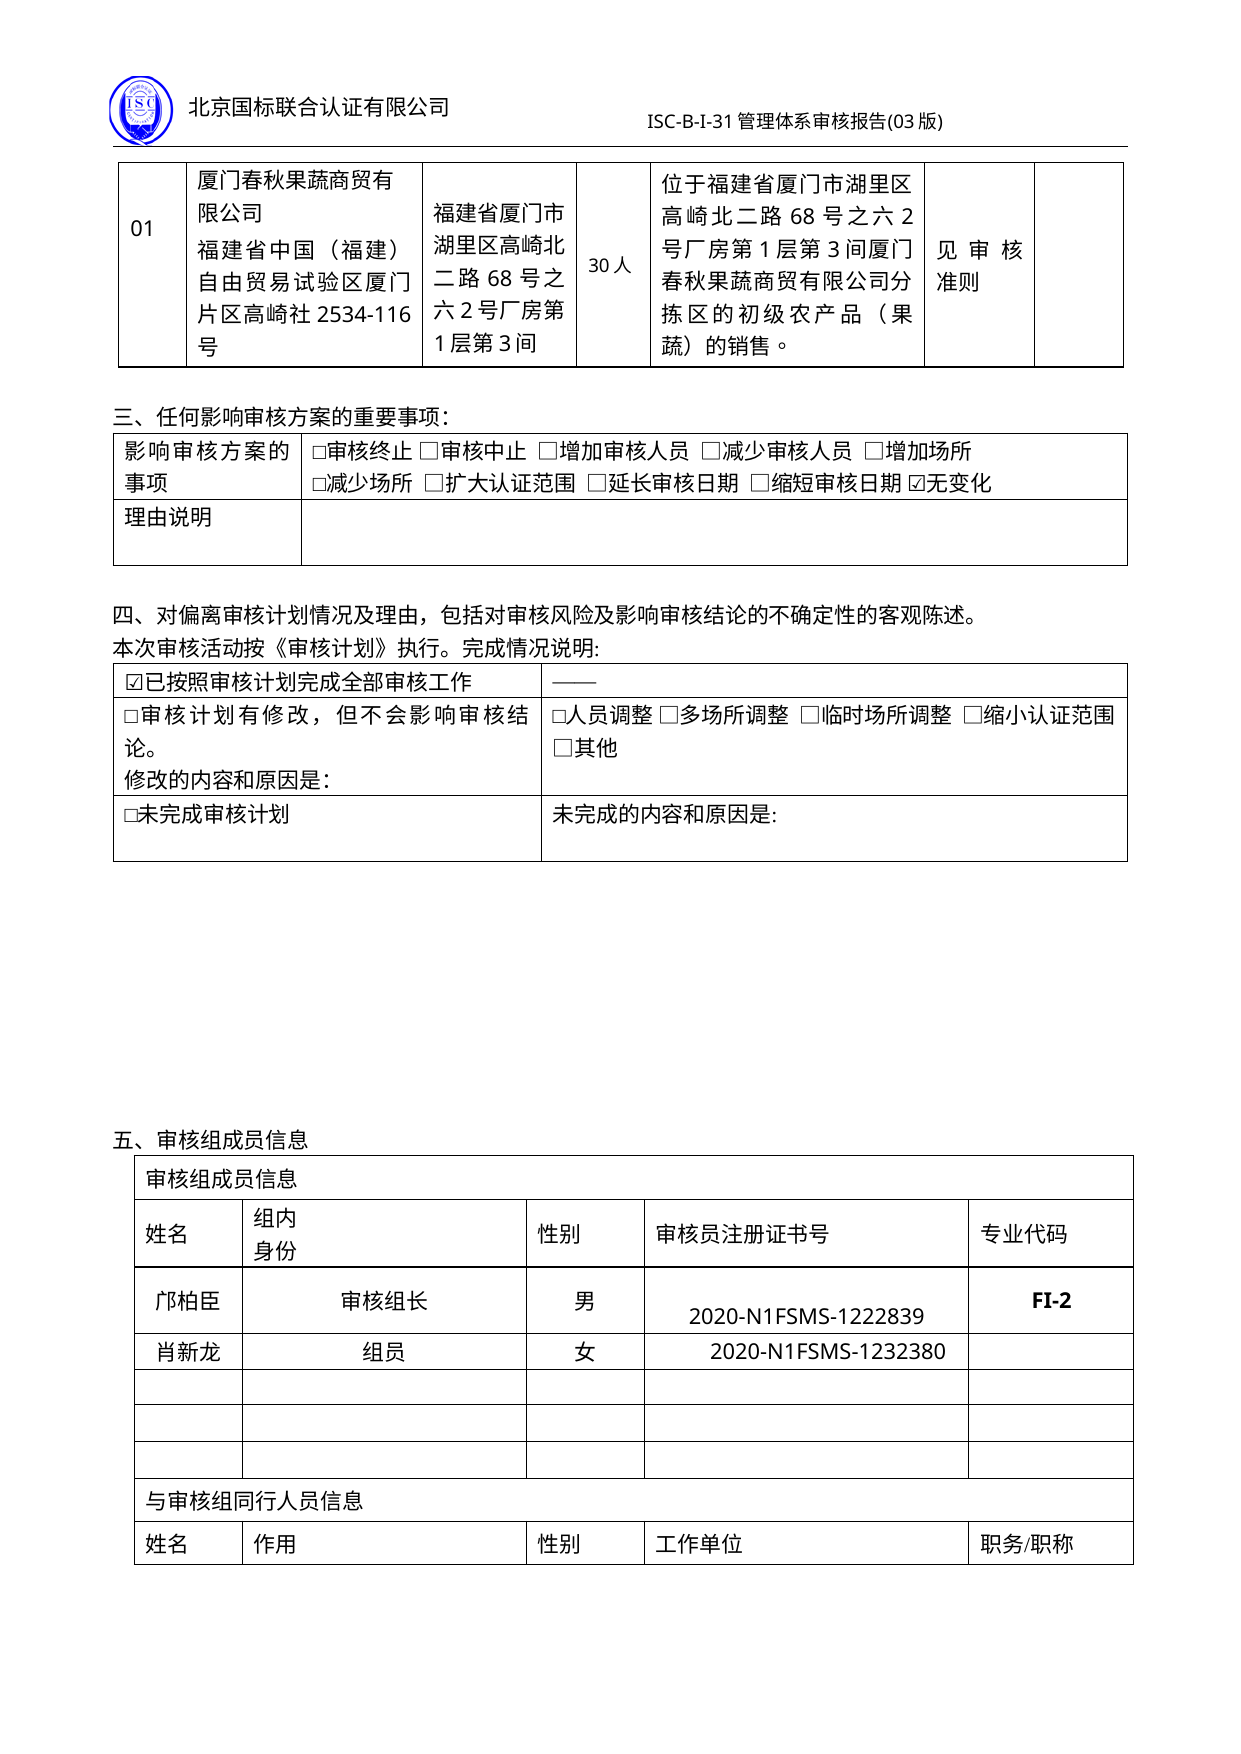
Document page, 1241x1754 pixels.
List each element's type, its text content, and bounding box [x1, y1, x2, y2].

text 五、审核组成员信息 [112, 1122, 1128, 1155]
table_cell 30人 [577, 163, 650, 366]
table_cell 男 [527, 1268, 644, 1332]
table_cell 未完成的内容和原因是: [542, 796, 1127, 861]
table_cell 职务/职称 [969, 1522, 1133, 1564]
table_cell □未完成审核计划 [114, 796, 541, 861]
table_cell [969, 1370, 1133, 1404]
table_cell [645, 1405, 968, 1441]
table_cell [243, 1370, 526, 1404]
table_cell 见审核准则 [925, 163, 1034, 366]
table_cell 邝柏臣 [135, 1268, 242, 1332]
table_cell 专业代码 [969, 1200, 1133, 1266]
table_cell □审核计划有修改，但不会影响审核结论。 修改的内容和原因是： [114, 698, 541, 795]
table_cell 位于福建省厦门市湖里区高崎北二路68号之六2号厂房第1层第3间厦门春秋果蔬商贸有限公司分拣区的初级农产品（果蔬）的销售。 [651, 163, 924, 366]
table_cell 组内 身份 [243, 1200, 526, 1266]
table_cell 性别 [527, 1200, 644, 1266]
text 本次审核活动按《审核计划》执行。完成情况说明: [112, 631, 1128, 663]
table_cell [527, 1370, 644, 1404]
table_cell 厦门春秋果蔬商贸有限公司 福建省中国（福建）自由贸易试验区厦门片区高崎社2534-116号 [187, 163, 422, 366]
table_cell 性别 [527, 1522, 644, 1564]
table_cell [1035, 163, 1123, 366]
table_cell 2020-N1FSMS-1232380 [645, 1334, 968, 1368]
table_cell [969, 1334, 1133, 1368]
table_cell [645, 1370, 968, 1404]
table_cell [969, 1442, 1133, 1477]
table_cell [302, 500, 1127, 564]
table_cell 女 [527, 1334, 644, 1368]
table_cell 组员 [243, 1334, 526, 1368]
table_cell 肖新龙 [135, 1334, 242, 1368]
table_header ☑已按照审核计划完成全部审核工作 [114, 664, 541, 697]
text 四、对偏离审核计划情况及理由，包括对审核风险及影响审核结论的不确定性的客观陈述。 [112, 598, 1128, 631]
table_cell [243, 1405, 526, 1441]
text 三、任何影响审核方案的重要事项： [112, 400, 1128, 432]
picture [108, 76, 174, 145]
table_cell [969, 1405, 1133, 1441]
table_header —— [542, 664, 1127, 697]
table_cell 审核员注册证书号 [645, 1200, 968, 1266]
table_cell FI-2 [969, 1268, 1133, 1332]
table_cell 与审核组同行人员信息 [135, 1479, 1133, 1521]
table_cell [243, 1442, 526, 1477]
table_cell [135, 1370, 242, 1404]
table_cell 01 [119, 163, 186, 366]
table_cell 姓名 [135, 1522, 242, 1564]
table_cell 理由说明 [114, 500, 301, 564]
table_cell 姓名 [135, 1200, 242, 1266]
table_cell □人员调整 □多场所调整 □临时场所调整 □缩小认证范围 □其他 [542, 698, 1127, 795]
table_cell [527, 1405, 644, 1441]
table_cell 作用 [243, 1522, 526, 1564]
table_cell 审核组长 [243, 1268, 526, 1332]
table_cell 工作单位 [645, 1522, 968, 1564]
table_header □审核终止 □审核中止 □增加审核人员 □减少审核人员 □增加场所 □减少场所 □扩大认证范围 □延长审核日期 □缩短审核日期 ☑无变化 [302, 434, 1127, 498]
table_cell [135, 1405, 242, 1441]
table_cell [135, 1442, 242, 1477]
table_cell 福建省厦门市湖里区高崎北二路68号之六2号厂房第1层第3间 [423, 163, 576, 366]
table_cell [645, 1442, 968, 1477]
table_header 影响审核方案的事项 [114, 434, 301, 498]
table_header 审核组成员信息 [135, 1156, 1133, 1199]
table_cell 2020-N1FSMS-1222839 [645, 1268, 968, 1332]
table_cell [527, 1442, 644, 1477]
